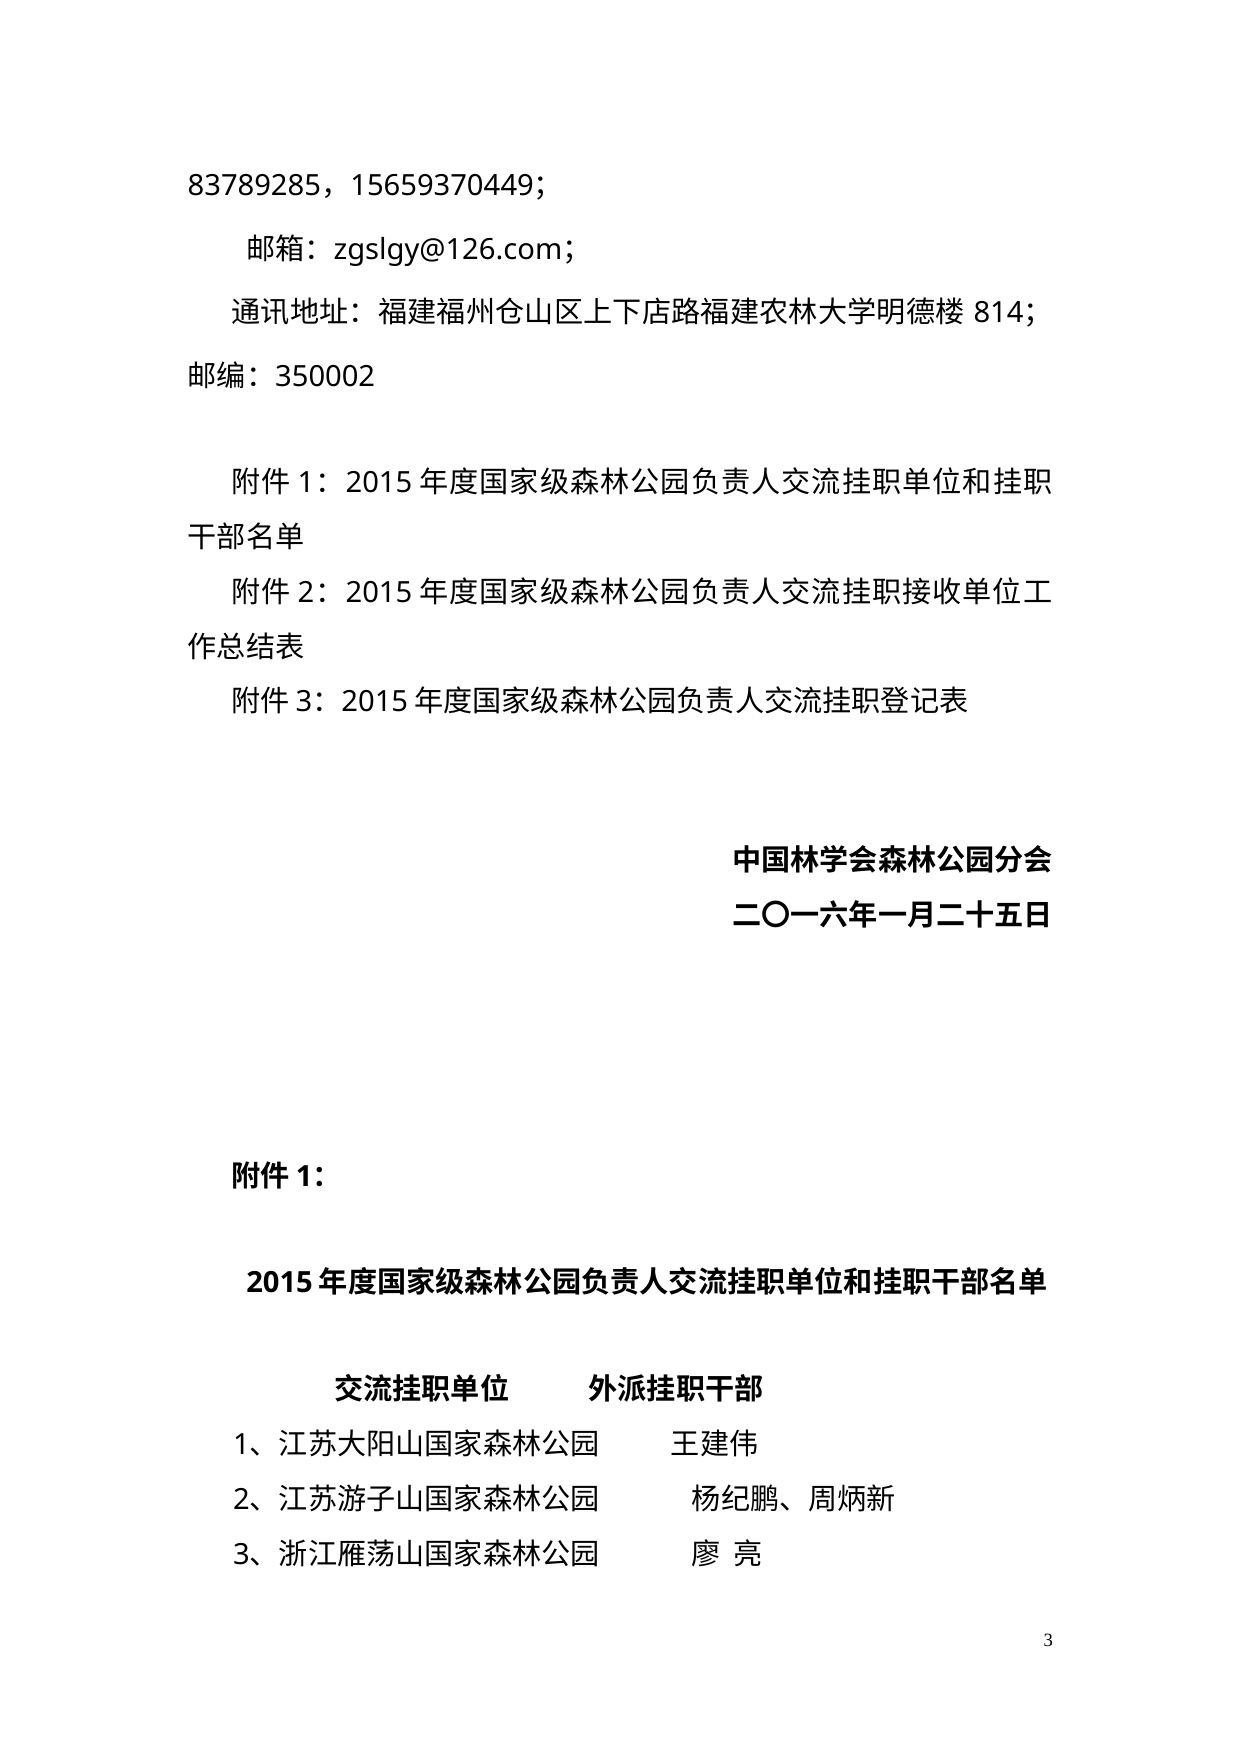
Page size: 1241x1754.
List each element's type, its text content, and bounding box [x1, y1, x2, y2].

text 2、江苏游子山国家森林公园 杨纪鹏、周炳新 [187, 1476, 1053, 1518]
text 附件2：2015年度国家级森林公园负责人交流挂职接收单位工作总结表 [187, 568, 1053, 665]
text 中国林学会森林公园分会 [187, 836, 1053, 878]
text 2015年度国家级森林公园负责人交流挂职单位和挂职干部名单 [187, 1259, 1053, 1301]
text 附件1：2015年度国家级森林公园负责人交流挂职单位和挂职干部名单 [187, 458, 1053, 556]
text 附件1： [187, 1152, 1053, 1195]
text 3、浙江雁荡山国家森林公园 廖 亮 [187, 1531, 1053, 1573]
text 联系人：修新田；联系电话：0591—83789285，15659370449； [187, 162, 1053, 204]
text 邮箱：zgslgy@126.com； [187, 226, 1053, 268]
text 交流挂职单位 外派挂职干部 [187, 1366, 1053, 1408]
text 附件3：2015年度国家级森林公园负责人交流挂职登记表 [187, 678, 1053, 720]
text 1、江苏大阳山国家森林公园 王建伟 [187, 1421, 1053, 1463]
text 二〇一六年一月二十五日 [187, 891, 1053, 933]
text 通讯地址：福建福州仓山区上下店路福建农林大学明德楼814；邮编：350002 [187, 289, 1053, 395]
